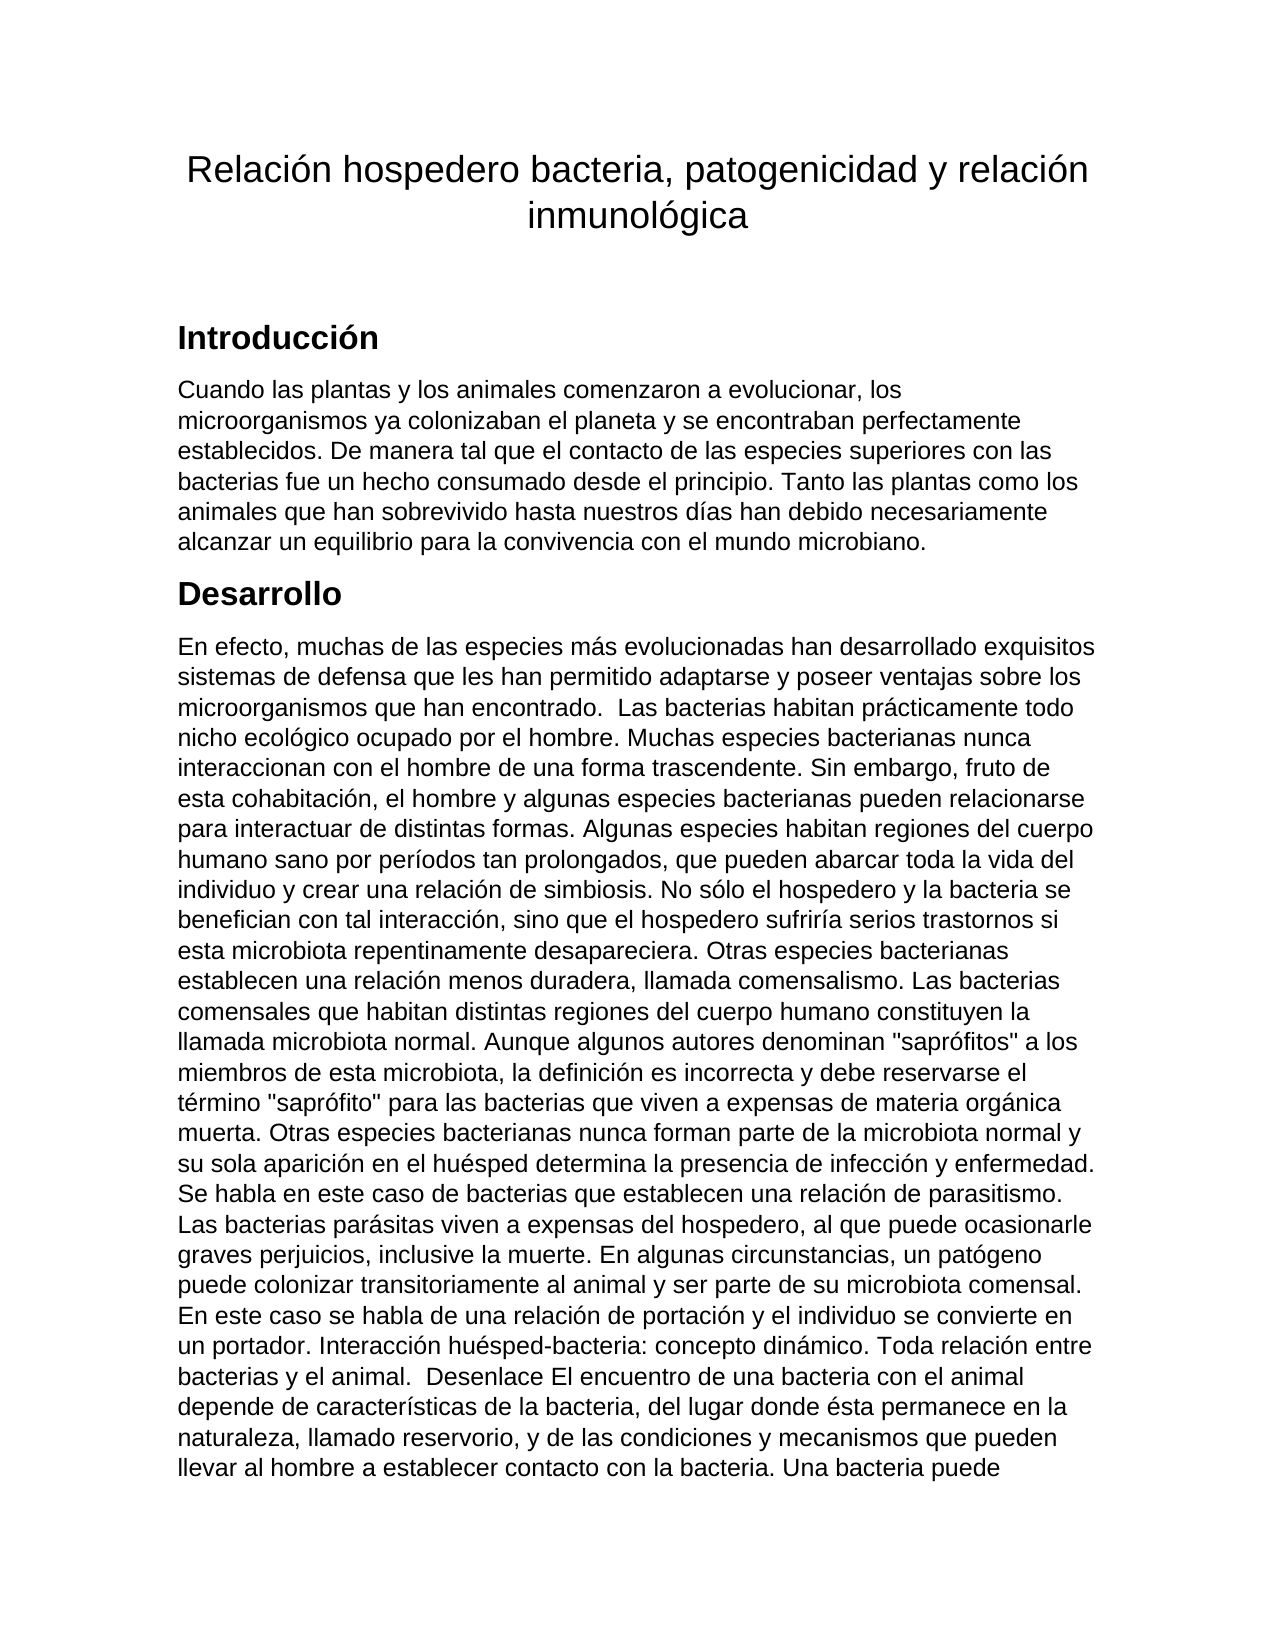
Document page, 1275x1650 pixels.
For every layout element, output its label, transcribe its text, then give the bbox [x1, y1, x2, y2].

text Cuando las plantas y los animales comenzaron a evolucionar, los microorganismos ya colonizaban el planeta y se encontraban perfectamente establecidos. De manera tal que el contacto de las especies superiores con las bacterias fue un hecho consumado desde el principio. Tanto las plantas como los animales que han sobrevivido hasta nuestros días han debido necesariamente alcanzar un equilibrio para la convivencia con el mundo microbiano. [177, 375, 1098, 556]
text Introducción [177, 318, 1098, 356]
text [177, 632, 1098, 1482]
text Desarrollo [177, 574, 1098, 613]
text Relación hospedero bacteria, patogenicidad y relación inmunológica [177, 148, 1098, 236]
